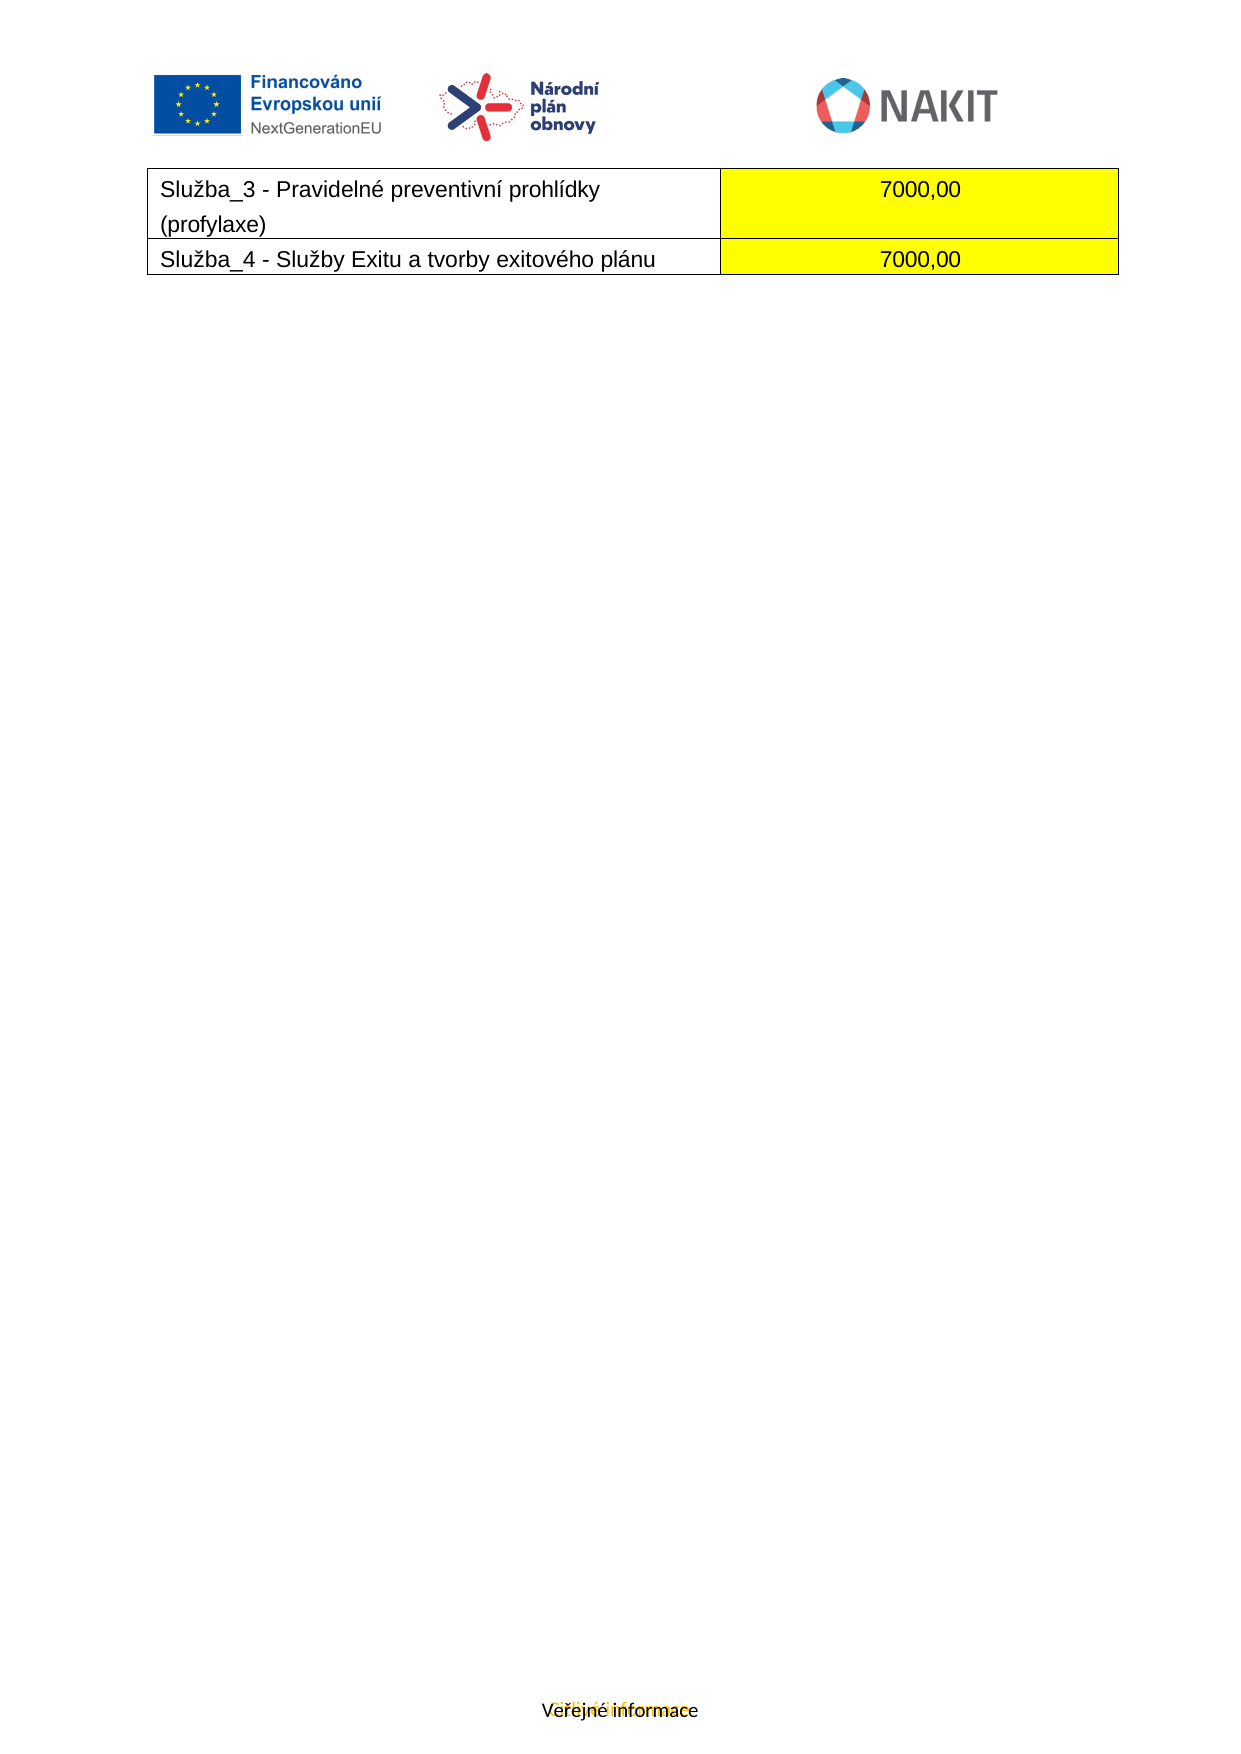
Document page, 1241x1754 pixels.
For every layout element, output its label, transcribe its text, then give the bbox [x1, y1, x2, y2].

table_cell 7000,00 [721, 239, 1118, 274]
picture [816, 78, 998, 133]
table_header Služba_3 - Pravidelné preventivní prohlídky (profylaxe) [148, 169, 720, 238]
picture [147, 65, 398, 141]
table_cell Služba_4 - Služby Exitu a tvorby exitového plánu [148, 239, 720, 274]
table_header 7000,00 [721, 169, 1118, 238]
picture [439, 73, 600, 141]
